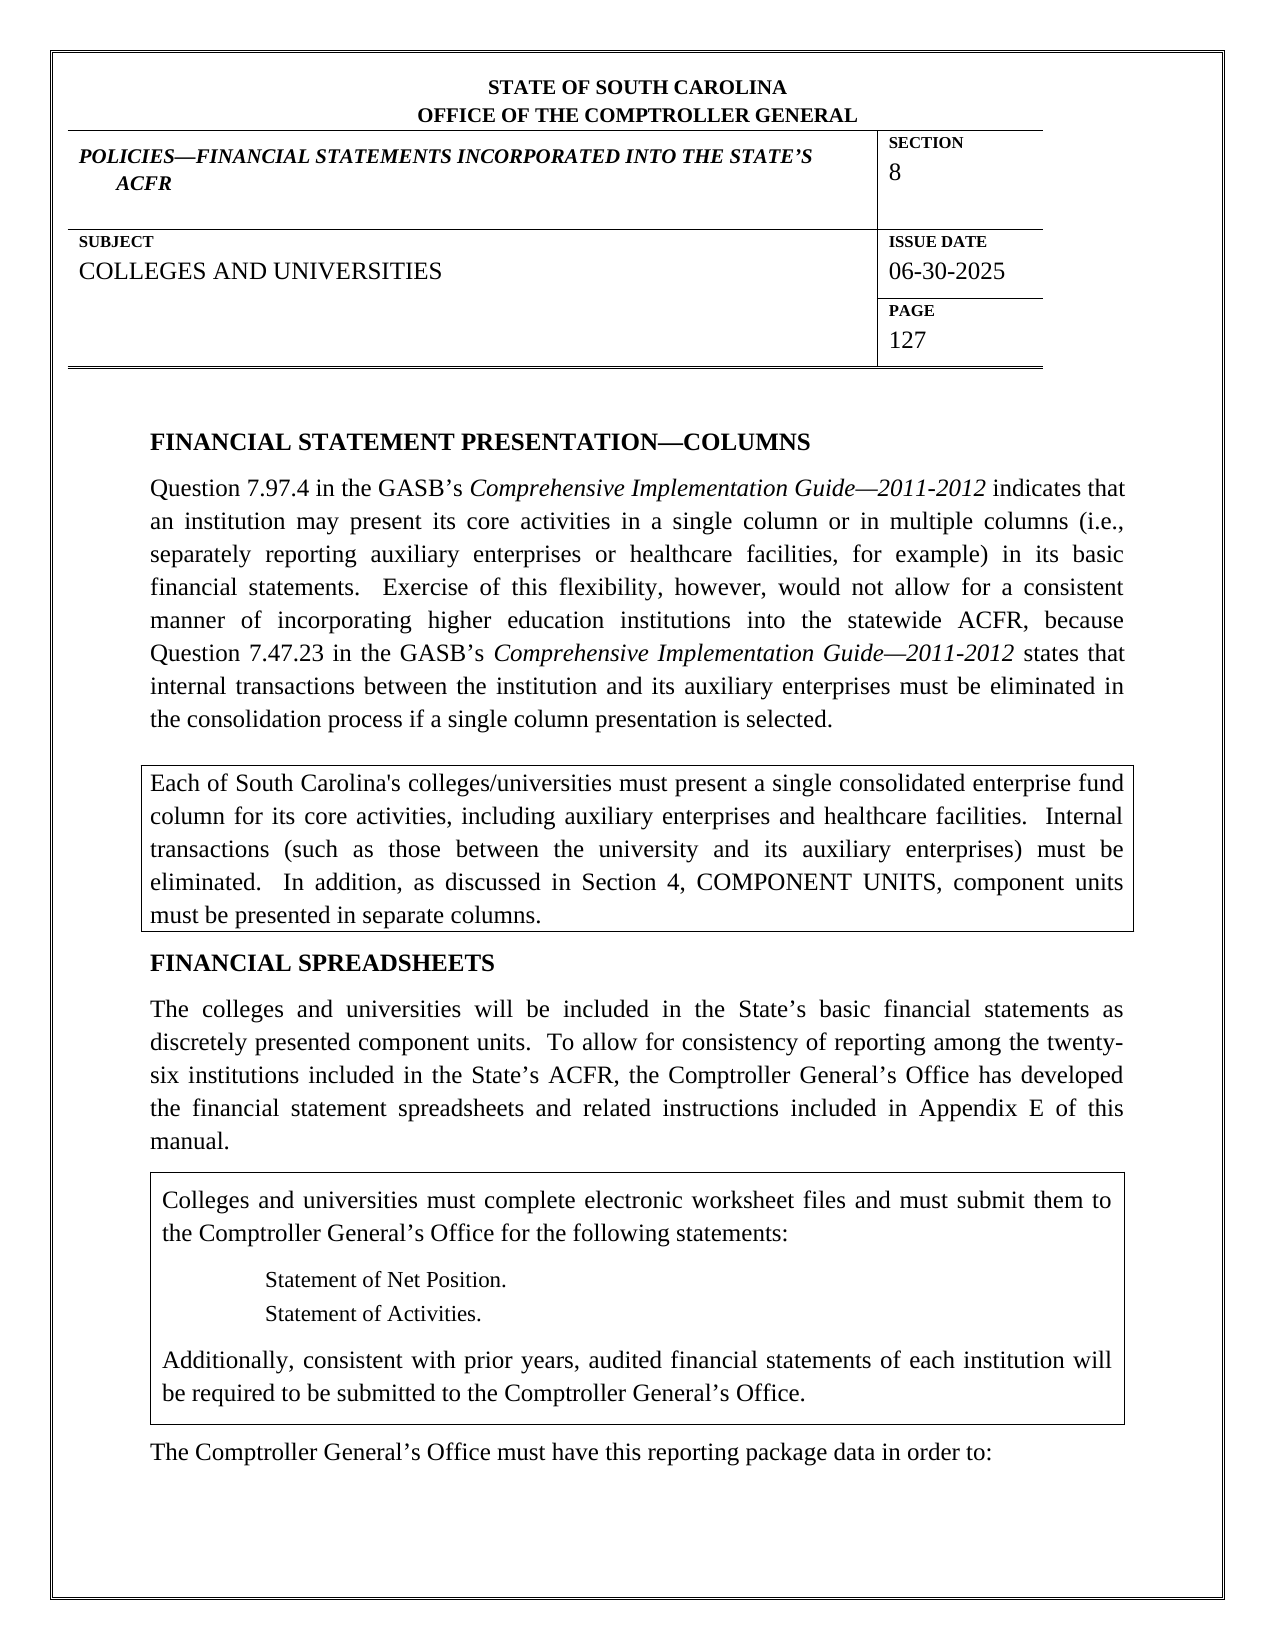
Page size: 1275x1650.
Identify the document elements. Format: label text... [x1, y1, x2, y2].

text Question 7.97.4 in the GASB’s Comprehensive Implementation Guide—2011-2012 indicates that an institution may present its core activities in a single column or in multiple columns (i.e., separately reporting auxiliary enterprises or healthcare facilities, for example) in its basic financial statements. Exercise of this flexibility, however, would not allow for a consistent manner of incorporating higher education institutions into the statewide ACFR, because Question 7.47.23 in the GASB’s Comprehensive Implementation Guide—2011-2012 states that internal transactions between the institution and its auxiliary enterprises must be eliminated in the consolidation process if a single column presentation is selected. [150, 473, 1125, 733]
text The Comptroller General’s Office must have this reporting package data in order to: [150, 1437, 1125, 1466]
subtitle FINANCIAL SPREADSHEETS [150, 948, 1125, 977]
text Each of 's colleges/universities must present a single consolidated enterprise fund column for its core activities, including auxiliary enterprises and healthcare facilities. Internal transactions (such as those between the university and its auxiliary enterprises) must be eliminated. In addition, as discussed in Section 4, COMPONENT UNITS, component units must be presented in separate columns. [142, 766, 1133, 931]
table_cell Statement of Activities. [151, 1298, 1124, 1332]
subtitle FINANCIAL STATEMENT PRESENTATION—COLUMNS [150, 427, 1125, 456]
table_cell Statement of Net Position. [151, 1264, 1124, 1298]
text The colleges and universities will be included in the State’s basic financial statements as discretely presented component units. To allow for consistency of reporting among the twenty-six institutions included in the State’s ACFR, the Comptroller General’s Office has developed the financial statement spreadsheets and related instructions included in Appendix E of this manual. [150, 994, 1125, 1155]
table_cell Additionally, consistent with prior years, audited financial statements of each institution will be required to be submitted to the Comptroller General’s Office. [151, 1333, 1124, 1423]
table_header Colleges and universities must complete electronic worksheet files and must submit them to the Comptroller General’s Office for the following statements: [151, 1173, 1124, 1264]
